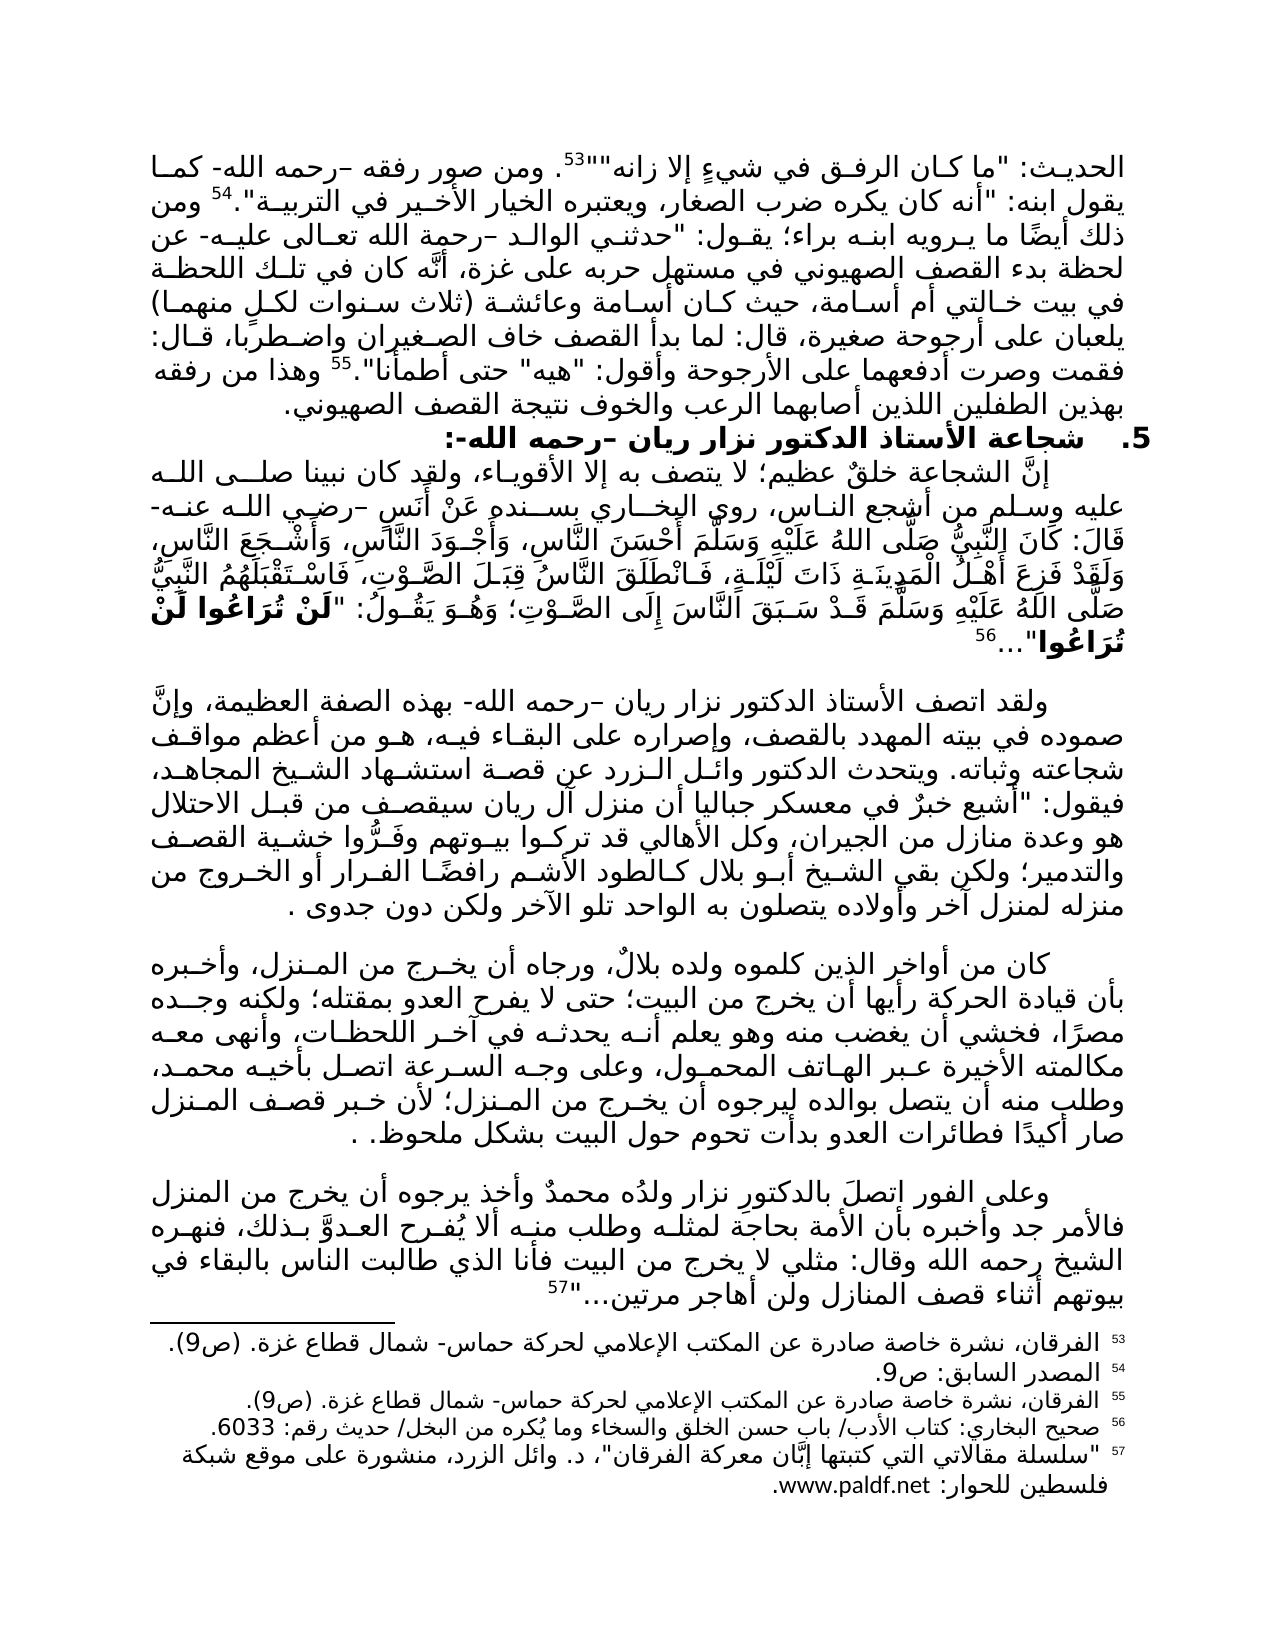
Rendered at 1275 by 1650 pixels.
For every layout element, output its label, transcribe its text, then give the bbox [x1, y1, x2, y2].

text كان من أواخر الذين كلموه ولده بلالٌ، ورجاه أن يخرج من المنزل، وأخبره بأن قيادة الحركة رأيها أن يخرج من البيت؛ حتى لا يفرح العدو بمقتله؛ ولكنه وجده مصرًا، فخشي أن يغضب منه وهو يعلم أنه يحدثه في آخر اللحظات، وأنهى معه مكالمته الأخيرة عبر الهاتف المحمول، وعلى وجه السرعة اتصل بأخيه محمد، وطلب منه أن يتصل بوالده ليرجوه أن يخرج من المنزل؛ لأن خبر قصف المنزل صار أكيدًا فطائرات العدو بدأت تحوم حول البيت بشكل ملحوظ. . [150, 947, 1125, 1151]
text إنَّ الشجاعة خلقٌ عظيم؛ لا يتصف به إلا الأقويـاء، ولقد كان نبينا صلـى الله عليه وسـلم من أشجع النـاس، روى البخـاري بسـنده عَنْ أَنَسٍ –رضي الله عنه- قَالَ: كَانَ النَّبِيُّ صَلَّى اللهُ عَلَيْهِ وَسَلَّمَ أَحْسَنَ النَّاسِ، وَأَجْوَدَ النَّاسِ، وَأَشْجَعَ النَّاسِ، وَلَقَدْ فَزِعَ أَهْلُ الْمَدِينَةِ ذَاتَ لَيْلَةٍ، فَانْطَلَقَ النَّاسُ قِبَلَ الصَّوْتِ، فَاسْتَقْبَلَهُمُ النَّبِيُّ صَلَّى اللهُ عَلَيْهِ وَسَلَّمَ قَدْ سَبَقَ النَّاسَ إِلَى الصَّوْتِ؛ وَهُوَ يَقُولُ: "لَنْ تُرَاعُوا لَنْ تُرَاعُوا"... [150, 456, 1125, 659]
text وعلى الفور اتصلَ بالدكتورِ نزار ولدُه محمدٌ وأخذ يرجوه أن يخرج من المنزل فالأمر جد وأخبره بأن الأمة بحاجة لمثله وطلب منه ألا يُفرح العدوَّ بذلك، فنهره الشيخ رحمه الله وقال: مثلي لا يخرج من البيت فأنا الذي طالبت الناس بالبقاء في بيوتهم أثناء قصف المنازل ولن أهاجر مرتين..." [150, 1176, 1125, 1312]
list شجاعة الأستاذ الدكتور نزار ريان –رحمه الله-: [150, 422, 1120, 456]
text ولقد اتصف الأستاذ الدكتور نزار ريان –رحمه الله- بهذه الصفة العظيمة، وإنَّ صموده في بيته المهدد بالقصف، وإصراره على البقاء فيه، هو من أعظم مواقف شجاعته وثباته. ويتحدث الدكتور وائل الزرد عن قصة استشهاد الشيخ المجاهد، فيقول: "أشيع خبرٌ في معسكر جباليا أن منزل آل ريان سيقصف من قبل الاحتلال هو وعدة منازل من الجيران، وكل الأهالي قد تركوا بيوتهم وفَرُّوا خشية القصف والتدمير؛ ولكن بقي الشيخ أبو بلال كالطود الأشم رافضًا الفرار أو الخروج من منزله لمنزل آخر وأولاده يتصلون به الواحد تلو الآخر ولكن دون جدوى . [150, 684, 1125, 922]
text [150, 150, 1125, 422]
